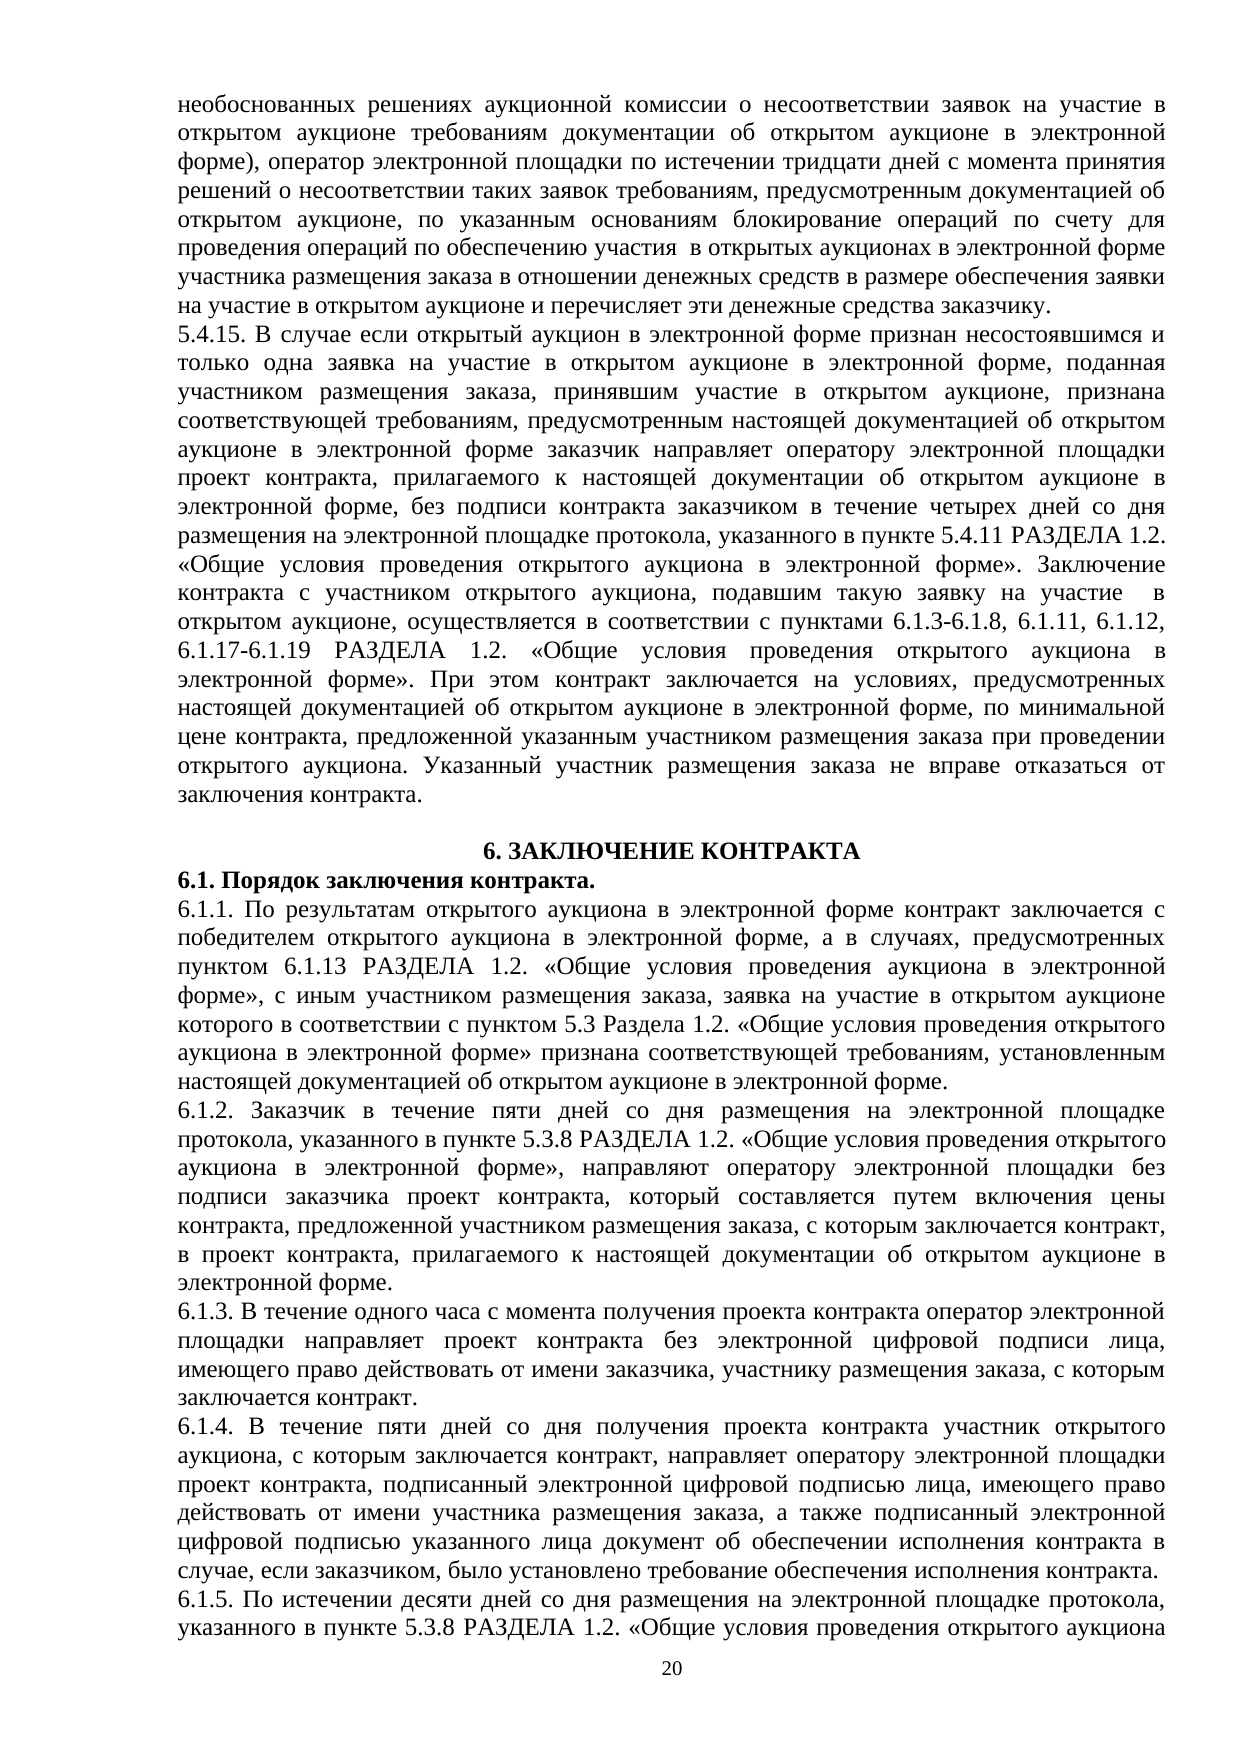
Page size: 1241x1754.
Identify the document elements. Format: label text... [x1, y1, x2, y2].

text 6.1.1. По результатам открытого аукциона в электронной форме контракт заключается с победителем открытого аукциона в электронной форме, а в случаях, предусмотренных пунктом 6.1.13 Раздела 1.2. «Общие условия проведения аукциона в электронной форме», с иным участником размещения заказа, заявка на участие в открытом аукционе которого в соответствии с пунктом 5.3 Раздела 1.2. «Общие условия проведения открытого аукциона в электронной форме» признана соответствующей требованиям, установленным настоящей документацией об открытом аукционе в электронной форме. [177, 894, 1166, 1095]
text 5.4.15. В случае если открытый аукцион в электронной форме признан несостоявшимся и только одна заявка на участие в открытом аукционе в электронной форме, поданная участником размещения заказа, принявшим участие в открытом аукционе, признана соответствующей требованиям, предусмотренным настоящей документацией об открытом аукционе в электронной форме заказчик направляет оператору электронной площадки проект контракта, прилагаемого к настоящей документации об открытом аукционе в электронной форме, без подписи контракта заказчиком в течение четырех дней со дня размещения на электронной площадке протокола, указанного в пункте 5.4.11 Раздела 1.2. «Общие условия проведения открытого аукциона в электронной форме». Заключение контракта с участником открытого аукциона, подавшим такую заявку на участие в открытом аукционе, осуществляется в соответствии с пунктами 6.1.3-6.1.8, 6.1.11, 6.1.12, 6.1.17-6.1.19 Раздела 1.2. «Общие условия проведения открытого аукциона в электронной форме». При этом контракт заключается на условиях, предусмотренных настоящей документацией об открытом аукционе в электронной форме, по минимальной цене контракта, предложенной указанным участником размещения заказа при проведении открытого аукциона. Указанный участник размещения заказа не вправе отказаться от заключения контракта. [177, 319, 1166, 807]
text 6.1.4. В течение пяти дней со дня получения проекта контракта участник открытого аукциона, с которым заключается контракт, направляет оператору электронной площадки проект контракта, подписанный электронной цифровой подписью лица, имеющего право действовать от имени участника размещения заказа, а также подписанный электронной цифровой подписью указанного лица документ об обеспечении исполнения контракта в случае, если заказчиком, было установлено требование обеспечения исполнения контракта. [177, 1411, 1166, 1584]
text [177, 1584, 1166, 1641]
text 6. ЗАКЛЮЧЕНИЕ КОНТРАКТА [177, 836, 1166, 865]
text 6.1. Порядок заключения контракта. [177, 865, 1166, 894]
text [177, 89, 1166, 319]
text 6.1.2. Заказчик в течение пяти дней со дня размещения на электронной площадке протокола, указанного в пункте 5.3.8 Раздела 1.2. «Общие условия проведения открытого аукциона в электронной форме», направляют оператору электронной площадки без подписи заказчика проект контракта, который составляется путем включения цены контракта, предложенной участником размещения заказа, с которым заключается контракт, в проект контракта, прилагаемого к настоящей документации об открытом аукционе в электронной форме. [177, 1095, 1166, 1296]
text 6.1.3. В течение одного часа с момента получения проекта контракта оператор электронной площадки направляет проект контракта без электронной цифровой подписи лица, имеющего право действовать от имени заказчика, участнику размещения заказа, с которым заключается контракт. [177, 1296, 1166, 1411]
